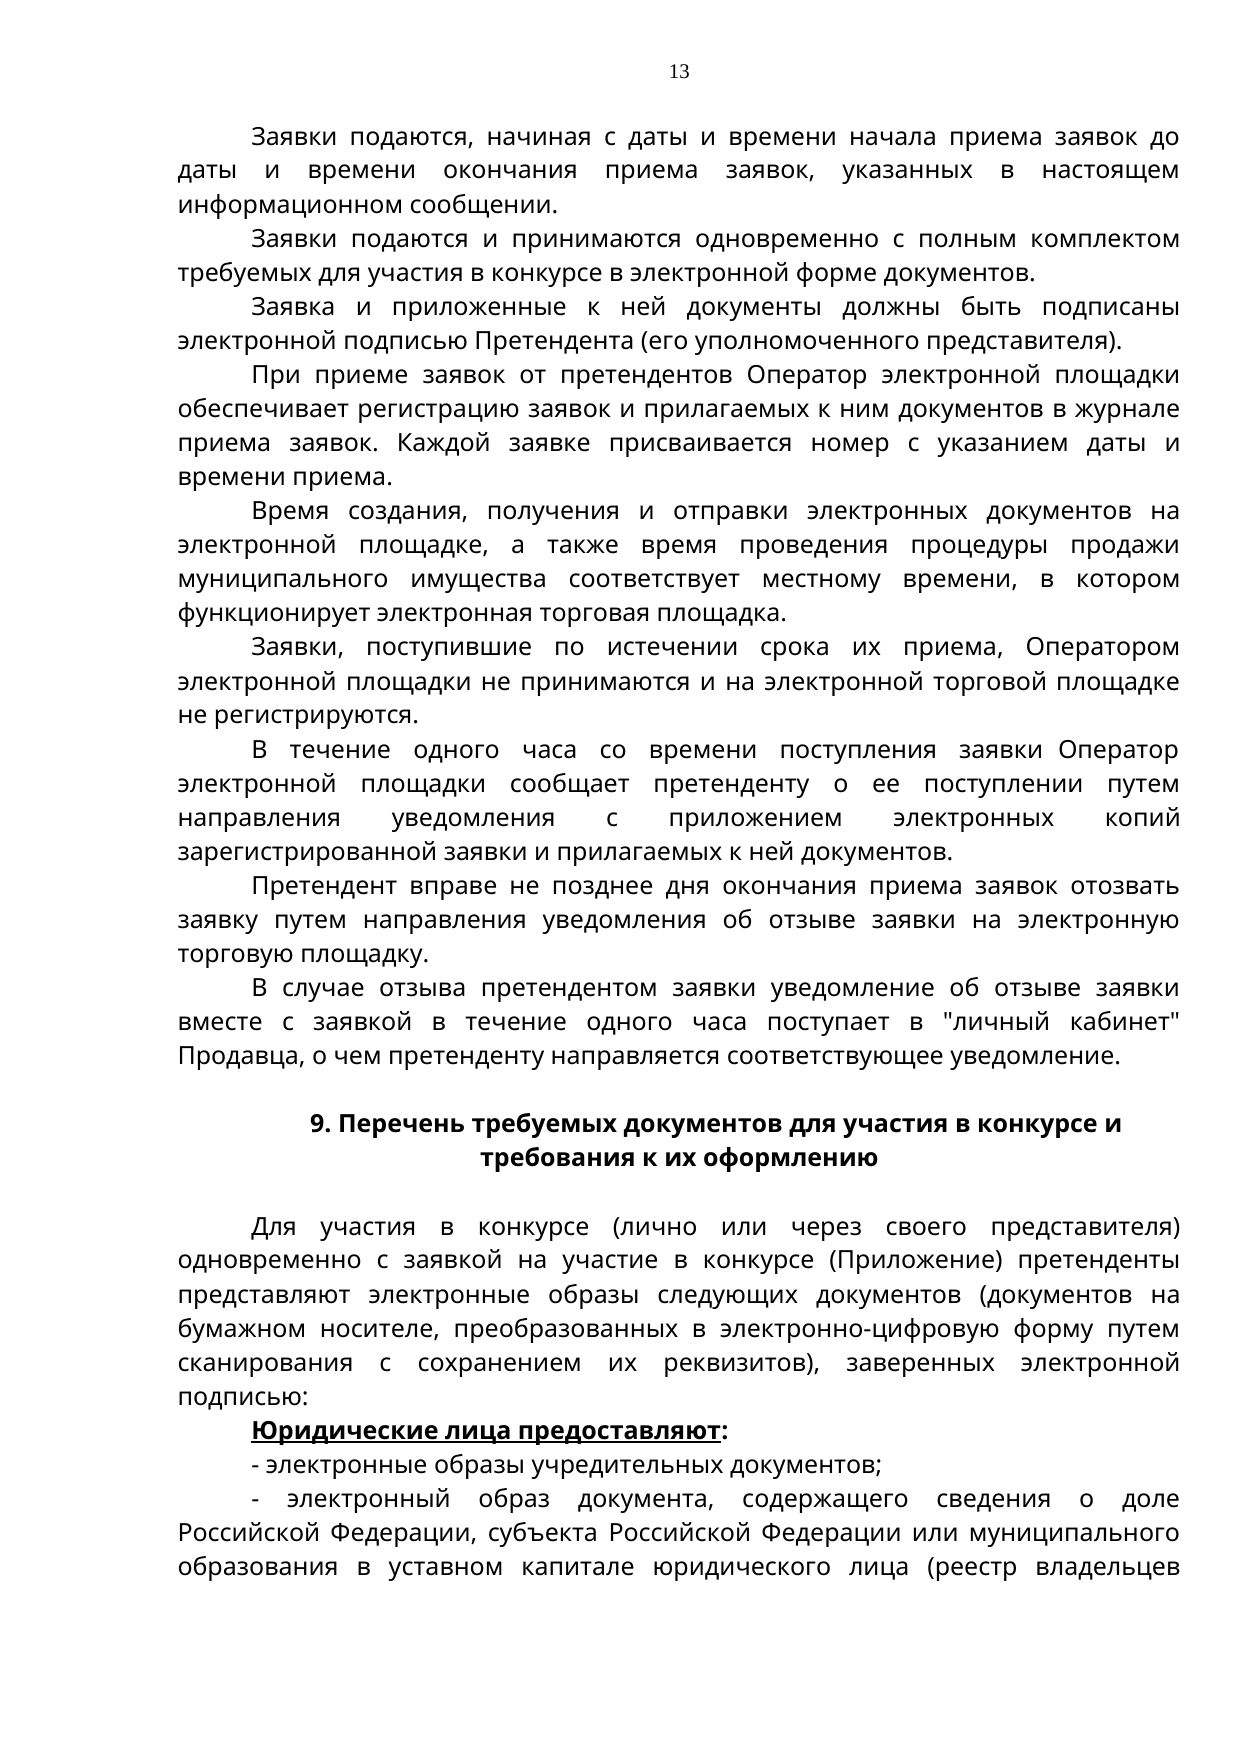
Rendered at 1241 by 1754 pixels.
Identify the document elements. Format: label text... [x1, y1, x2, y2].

text В течение одного часа со времени поступления заявки Оператор электронной площадки сообщает претенденту о ее поступлении путем направления уведомления с приложением электронных копий зарегистрированной заявки и прилагаемых к ней документов. [177, 731, 1181, 867]
text Заявка и приложенные к ней документы должны быть подписаны электронной подписью Претендента (его уполномоченного представителя). [177, 288, 1181, 357]
text Претендент вправе не позднее дня окончания приема заявок отозвать заявку путем направления уведомления об отзыве заявки на электронную торговую площадку. [177, 867, 1181, 970]
text Заявки подаются, начиная с даты и времени начала приема заявок до даты и времени окончания приема заявок, указанных в настоящем информационном сообщении. [177, 118, 1181, 220]
text Для участия в конкурсе (лично или через своего представителя) одновременно с заявкой на участие в конкурсе (Приложение) претенденты представляют электронные образы следующих документов (документов на бумажном носителе, преобразованных в электронно-цифровую форму путем сканирования с сохранением их реквизитов), заверенных электронной подписью: [177, 1208, 1181, 1412]
text При приеме заявок от претендентов Оператор электронной площадки обеспечивает регистрацию заявок и прилагаемых к ним документов в журнале приема заявок. Каждой заявке присваивается номер с указанием даты и времени приема. [177, 357, 1181, 493]
text - электронные образы учредительных документов; [177, 1447, 1181, 1481]
text 9. Перечень требуемых документов для участия в конкурсе и требования к их оформлению [177, 1106, 1181, 1174]
text Заявки, поступившие по истечении срока их приема, Оператором электронной площадки не принимаются и на электронной торговой площадке не регистрируются. [177, 629, 1181, 731]
text В случае отзыва претендентом заявки уведомление об отзыве заявки вместе с заявкой в течение одного часа поступает в "личный кабинет" Продавца, о чем претенденту направляется соответствующее уведомление. [177, 970, 1181, 1072]
text Юридические лица предоставляют: [177, 1412, 1181, 1447]
text Заявки подаются и принимаются одновременно с полным комплектом требуемых для участия в конкурсе в электронной форме документов. [177, 220, 1181, 288]
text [177, 1481, 1181, 1583]
text Время создания, получения и отправки электронных документов на электронной площадке, а также время проведения процедуры продажи муниципального имущества соответствует местному времени, в котором функционирует электронная торговая площадка. [177, 493, 1181, 629]
